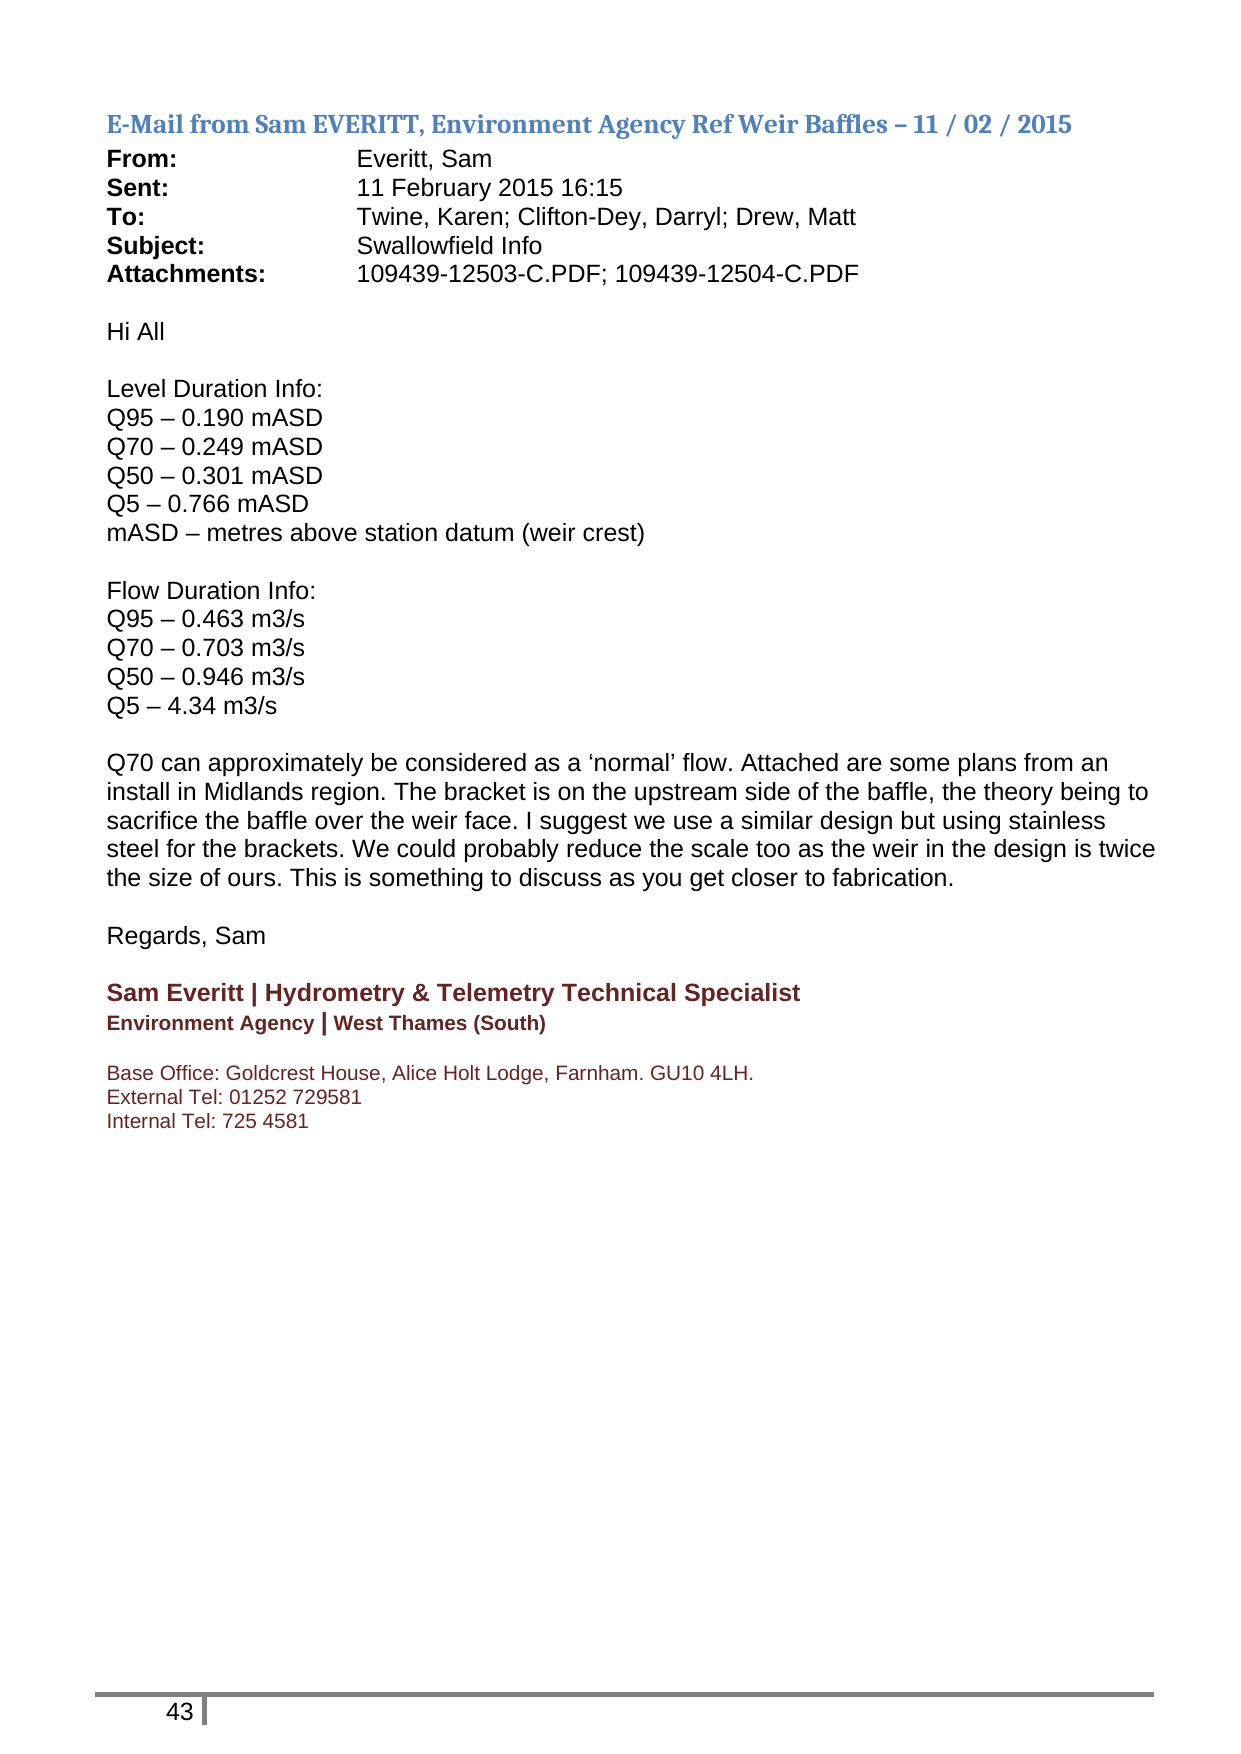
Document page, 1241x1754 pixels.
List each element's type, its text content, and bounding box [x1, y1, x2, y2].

text Regards, Sam [106, 921, 1165, 949]
text Q95 – 0.190 mASD [106, 403, 1165, 432]
text Environment Agency | West Thames (South) [106, 1007, 1165, 1036]
text Q70 – 0.703 m3/s [106, 633, 1165, 662]
text Q50 – 0.301 mASD [106, 461, 1165, 489]
text Q70 can approximately be considered as a ‘normal’ flow. Attached are some plans from an install in Midlands region. The bracket is on the upstream side of the baffle, the theory being to sacrifice the baffle over the weir face. I suggest we use a similar design but using stainless steel for the brackets. We could probably reduce the scale too as the weir in the design is twice the size of ours. This is something to discuss as you get closer to fabrication. [106, 748, 1165, 892]
text Internal Tel: 725 4581 [106, 1109, 1165, 1133]
text Base Office: Goldcrest House, Alice Holt Lodge, Farnham. GU10 4LH. [106, 1061, 1165, 1085]
text Q5 – 0.766 mASD [106, 489, 1165, 518]
text Sent: 11 February 2015 16:15 [106, 173, 1165, 202]
text Q70 – 0.249 mASD [106, 432, 1165, 461]
text Hi All [106, 317, 1165, 346]
text External Tel: 01252 729581 [106, 1085, 1165, 1109]
text From: Everitt, Sam [106, 144, 1165, 173]
subtitle E-Mail from Sam EVERITT, Environment Agency Ref Weir Baffles – 11 / 02 / 2015 [106, 109, 1165, 140]
text To: Twine, Karen; Clifton-Dey, Darryl; Drew, Matt [106, 202, 1165, 231]
text Q5 – 4.34 m3/s [106, 691, 1165, 719]
text Sam Everitt | Hydrometry & Telemetry Technical Specialist [106, 978, 1165, 1007]
text Flow Duration Info: [106, 576, 1165, 604]
text Level Duration Info: [106, 374, 1165, 403]
text mASD – metres above station datum (weir crest) [106, 518, 1165, 547]
text Q50 – 0.946 m3/s [106, 662, 1165, 691]
text Q95 – 0.463 m3/s [106, 604, 1165, 633]
text Subject: Swallowfield Info [106, 231, 1165, 259]
text Attachments: 109439-12503-C.PDF; 109439-12504-C.PDF [106, 259, 1165, 288]
